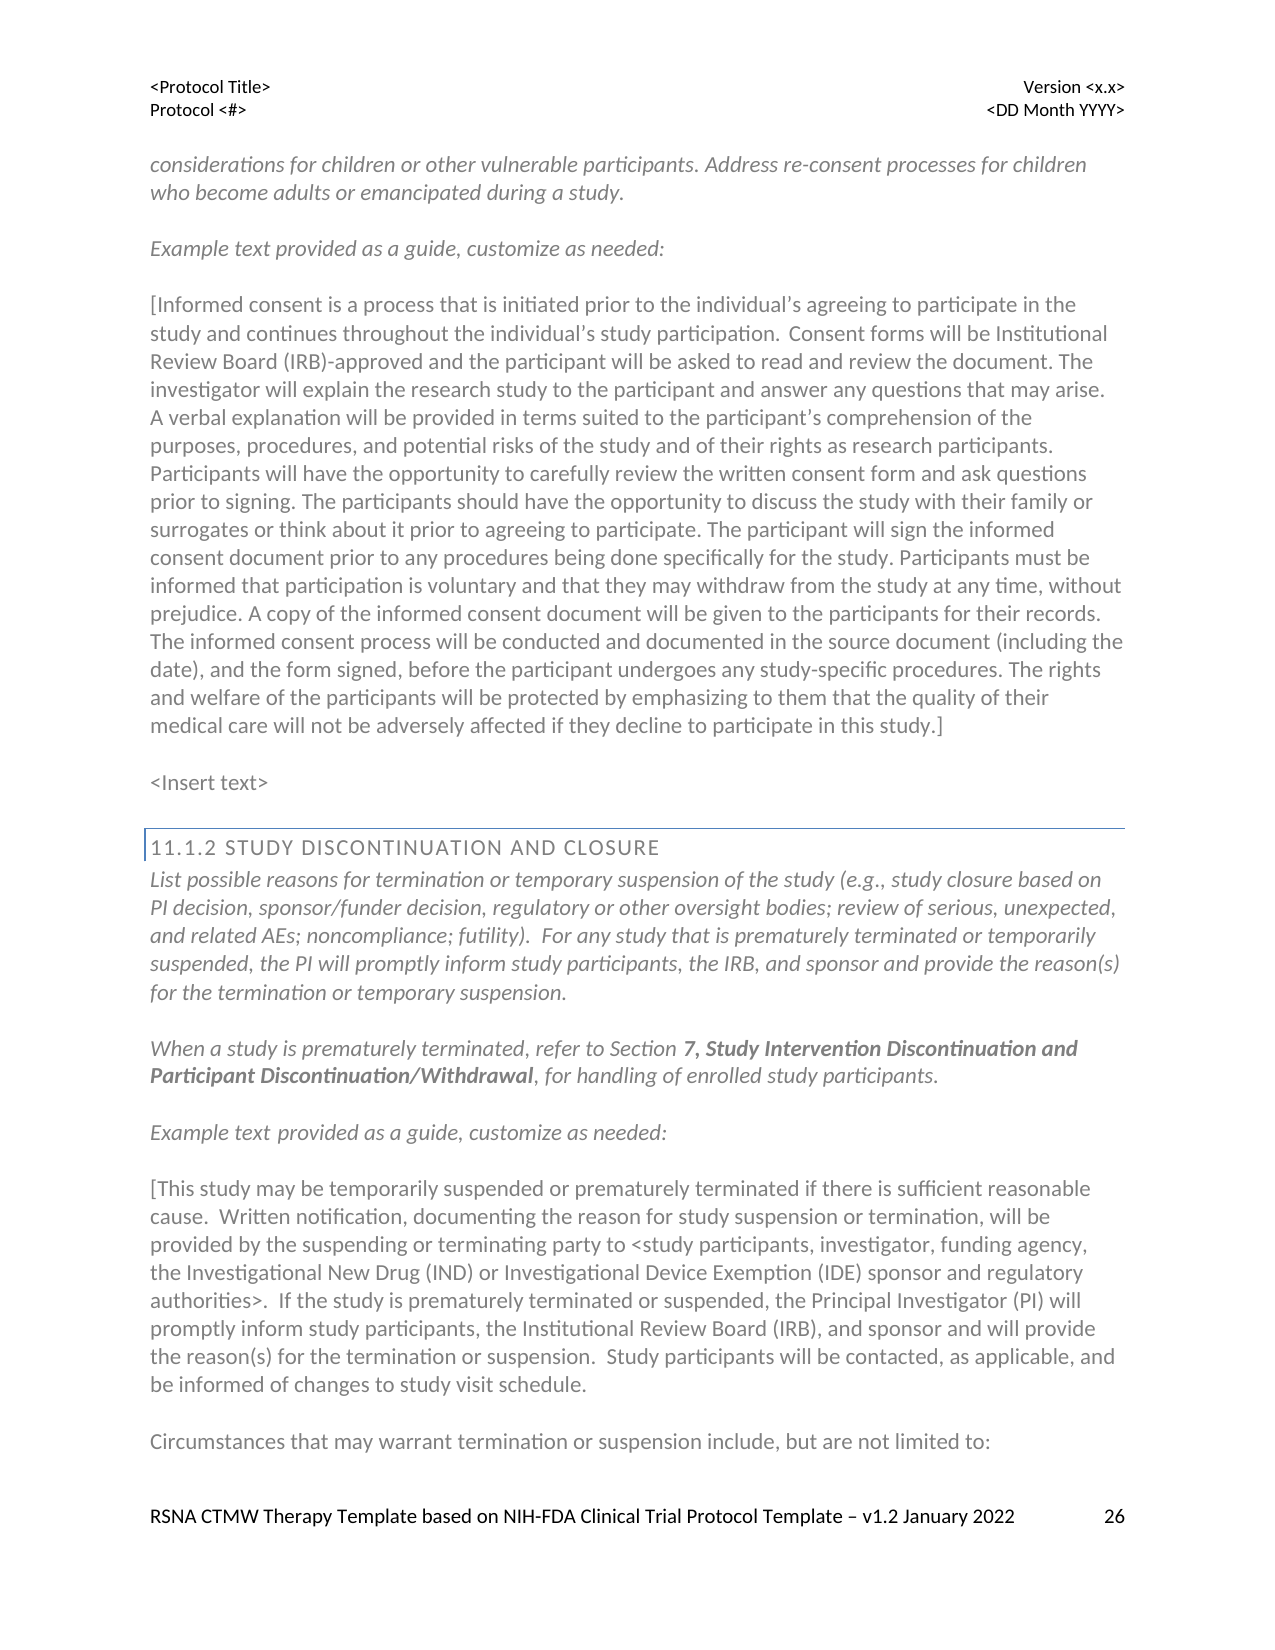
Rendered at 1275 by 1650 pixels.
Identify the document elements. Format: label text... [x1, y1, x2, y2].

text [150, 150, 1125, 206]
text [This study may be temporarily suspended or prematurely terminated if there is sufficient reasonable cause. Written notification, documenting the reason for study suspension or termination, will be provided by the suspending or terminating party to <study participants, investigator, funding agency, the Investigational New Drug (IND) or Investigational Device Exemption (IDE) sponsor and regulatory authorities>. If the study is prematurely terminated or suspended, the Principal Investigator (PI) will promptly inform study participants, the Institutional Review Board (IRB), and sponsor and will provide the reason(s) for the termination or suspension. Study participants will be contacted, as applicable, and be informed of changes to study visit schedule. [150, 1174, 1125, 1398]
text Circumstances that may warrant termination or suspension include, but are not limited to: [150, 1427, 1125, 1455]
text Example text provided as a guide, customize as needed: [150, 234, 1125, 262]
text <Insert text> [150, 768, 1125, 796]
subtitle Study Discontinuation and Closure [146, 829, 1125, 861]
text [Informed consent is a process that is initiated prior to the individual’s agreeing to participate in the study and continues throughout the individual’s study participation. Consent forms will be Institutional Review Board (IRB)-approved and the participant will be asked to read and review the document. The investigator will explain the research study to the participant and answer any questions that may arise. A verbal explanation will be provided in terms suited to the participant’s comprehension of the purposes, procedures, and potential risks of the study and of their rights as research participants. Participants will have the opportunity to carefully review the written consent form and ask questions prior to signing. The participants should have the opportunity to discuss the study with their family or surrogates or think about it prior to agreeing to participate. The participant will sign the informed consent document prior to any procedures being done specifically for the study. Participants must be informed that participation is voluntary and that they may withdraw from the study at any time, without prejudice. A copy of the informed consent document will be given to the participants for their records. The informed consent process will be conducted and documented in the source document (including the date), and the form signed, before the participant undergoes any study-specific procedures. The rights and welfare of the participants will be protected by emphasizing to them that the quality of their medical care will not be adversely affected if they decline to participate in this study.] [150, 290, 1125, 739]
text List possible reasons for termination or temporary suspension of the study (e.g., study closure based on PI decision, sponsor/funder decision, regulatory or other oversight bodies; review of serious, unexpected, and related AEs; noncompliance; futility). For any study that is prematurely terminated or temporarily suspended, the PI will promptly inform study participants, the IRB, and sponsor and provide the reason(s) for the termination or temporary suspension. [150, 866, 1125, 1006]
text When a study is prematurely terminated, refer to Section 7, Study Intervention Discontinuation and Participant Discontinuation/Withdrawal, for handling of enrolled study participants. [150, 1034, 1125, 1090]
text Example text provided as a guide, customize as needed: [150, 1118, 1125, 1146]
